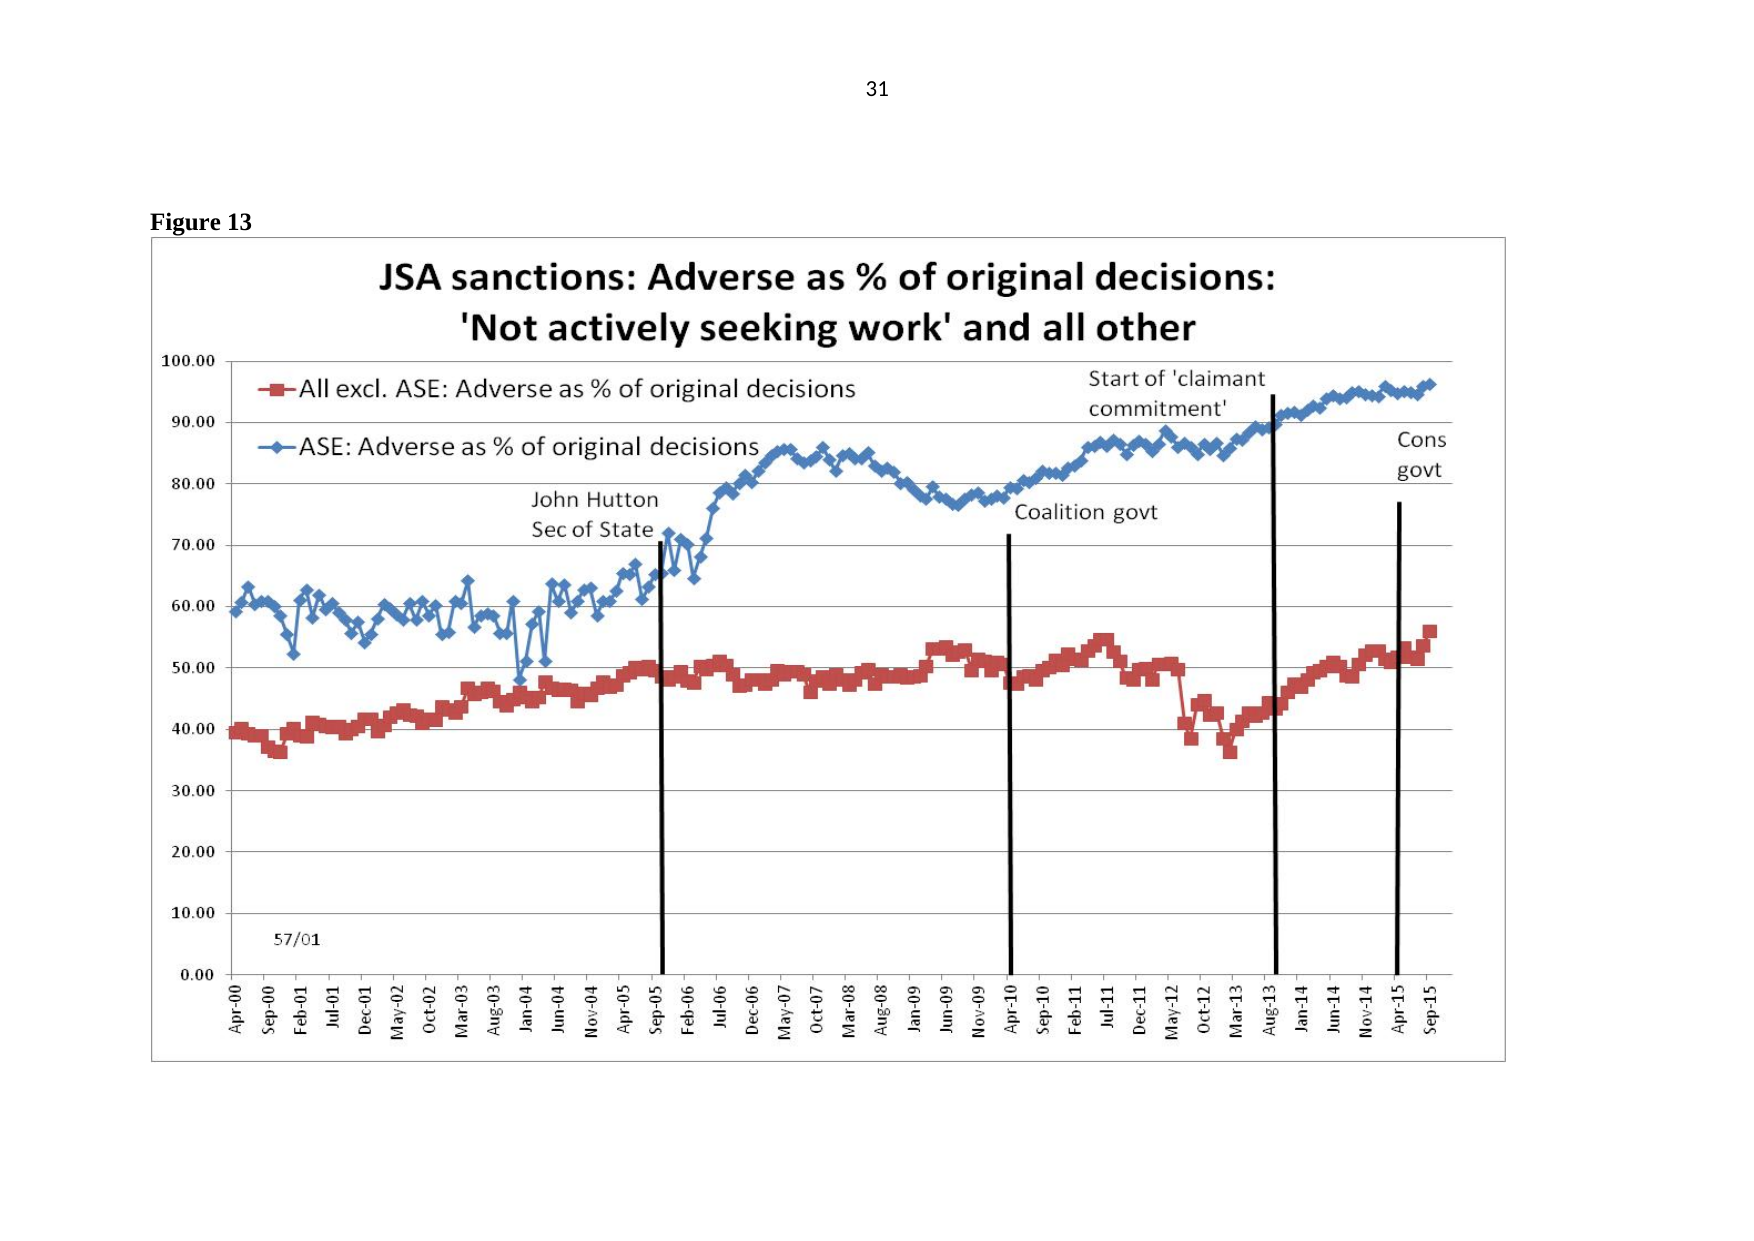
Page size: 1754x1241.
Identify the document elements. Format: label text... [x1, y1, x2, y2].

text Figure 13 [150, 207, 1604, 236]
picture [150, 236, 1507, 1063]
